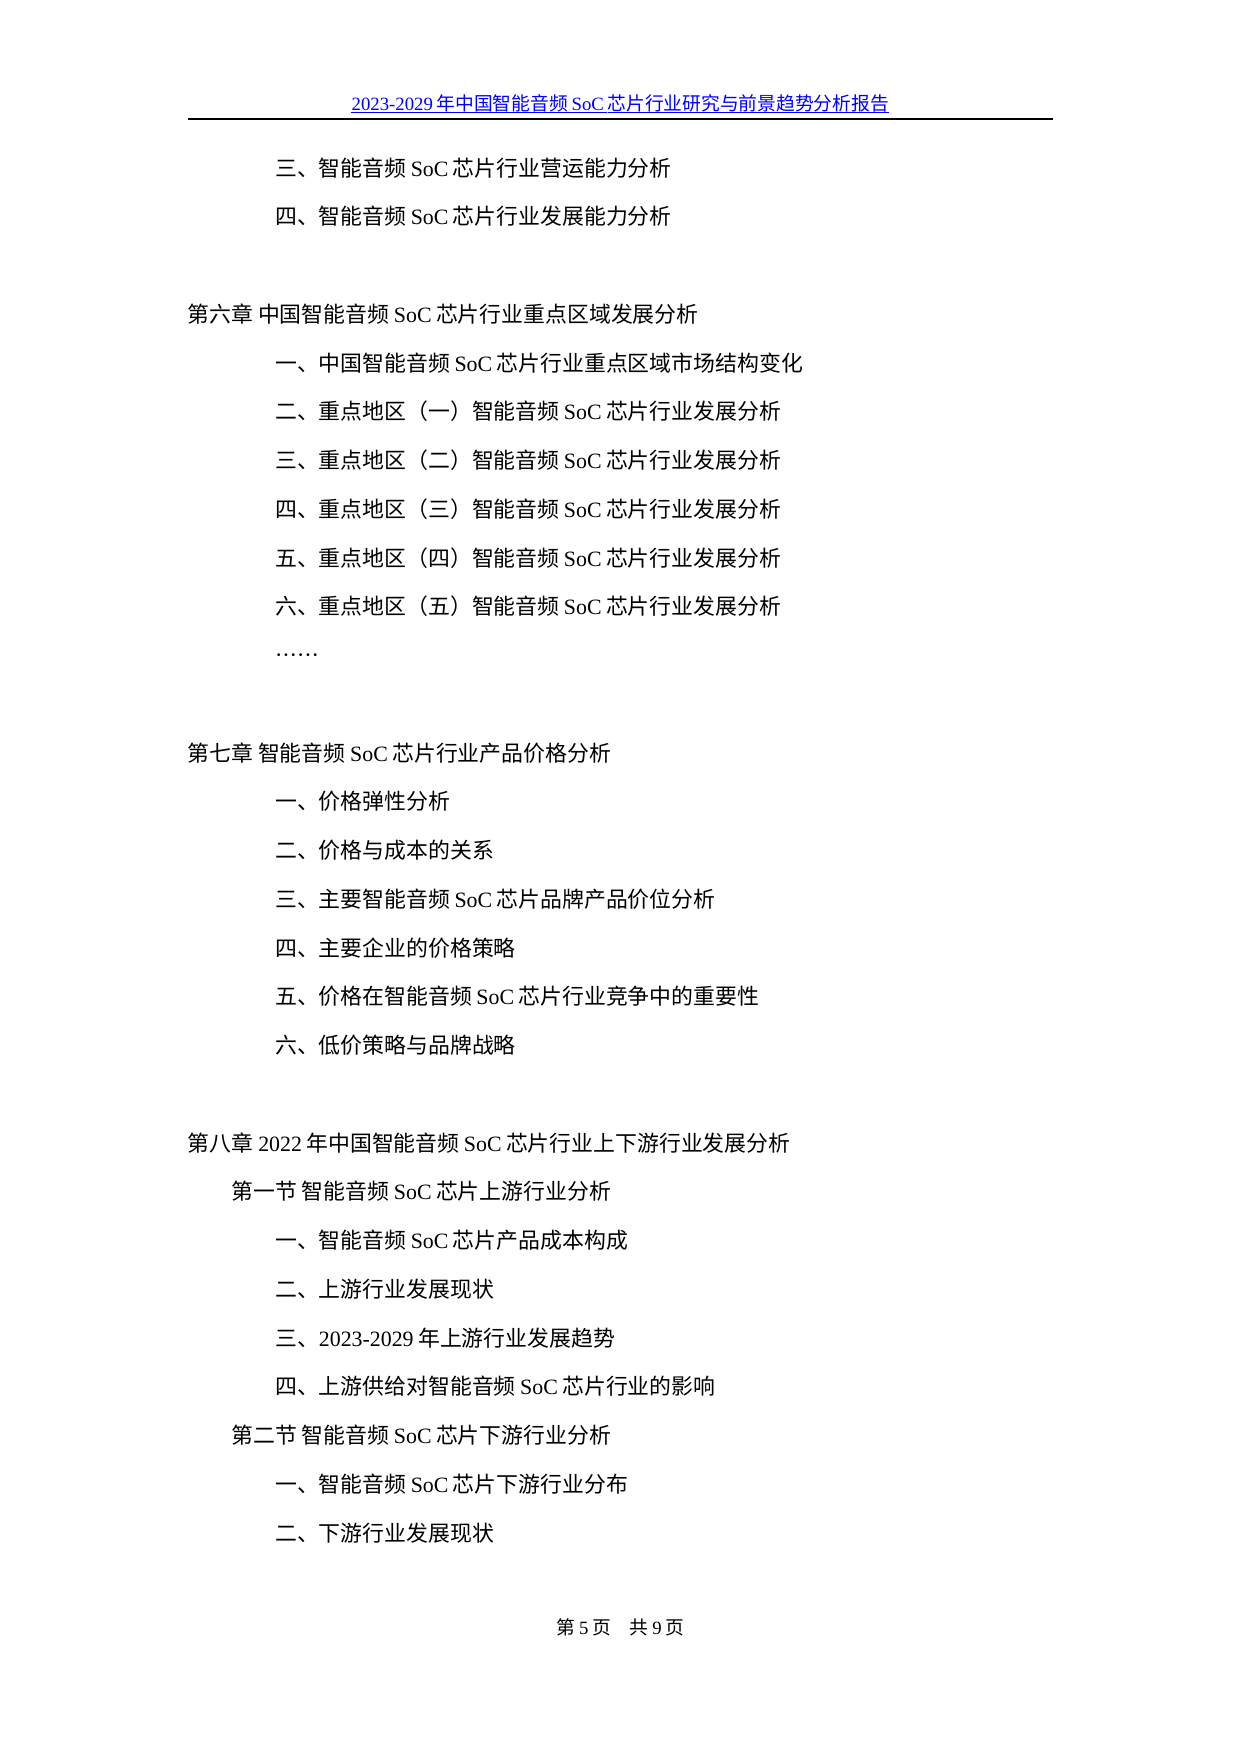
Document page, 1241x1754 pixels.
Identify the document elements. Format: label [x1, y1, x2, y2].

text [187, 150, 1053, 1548]
